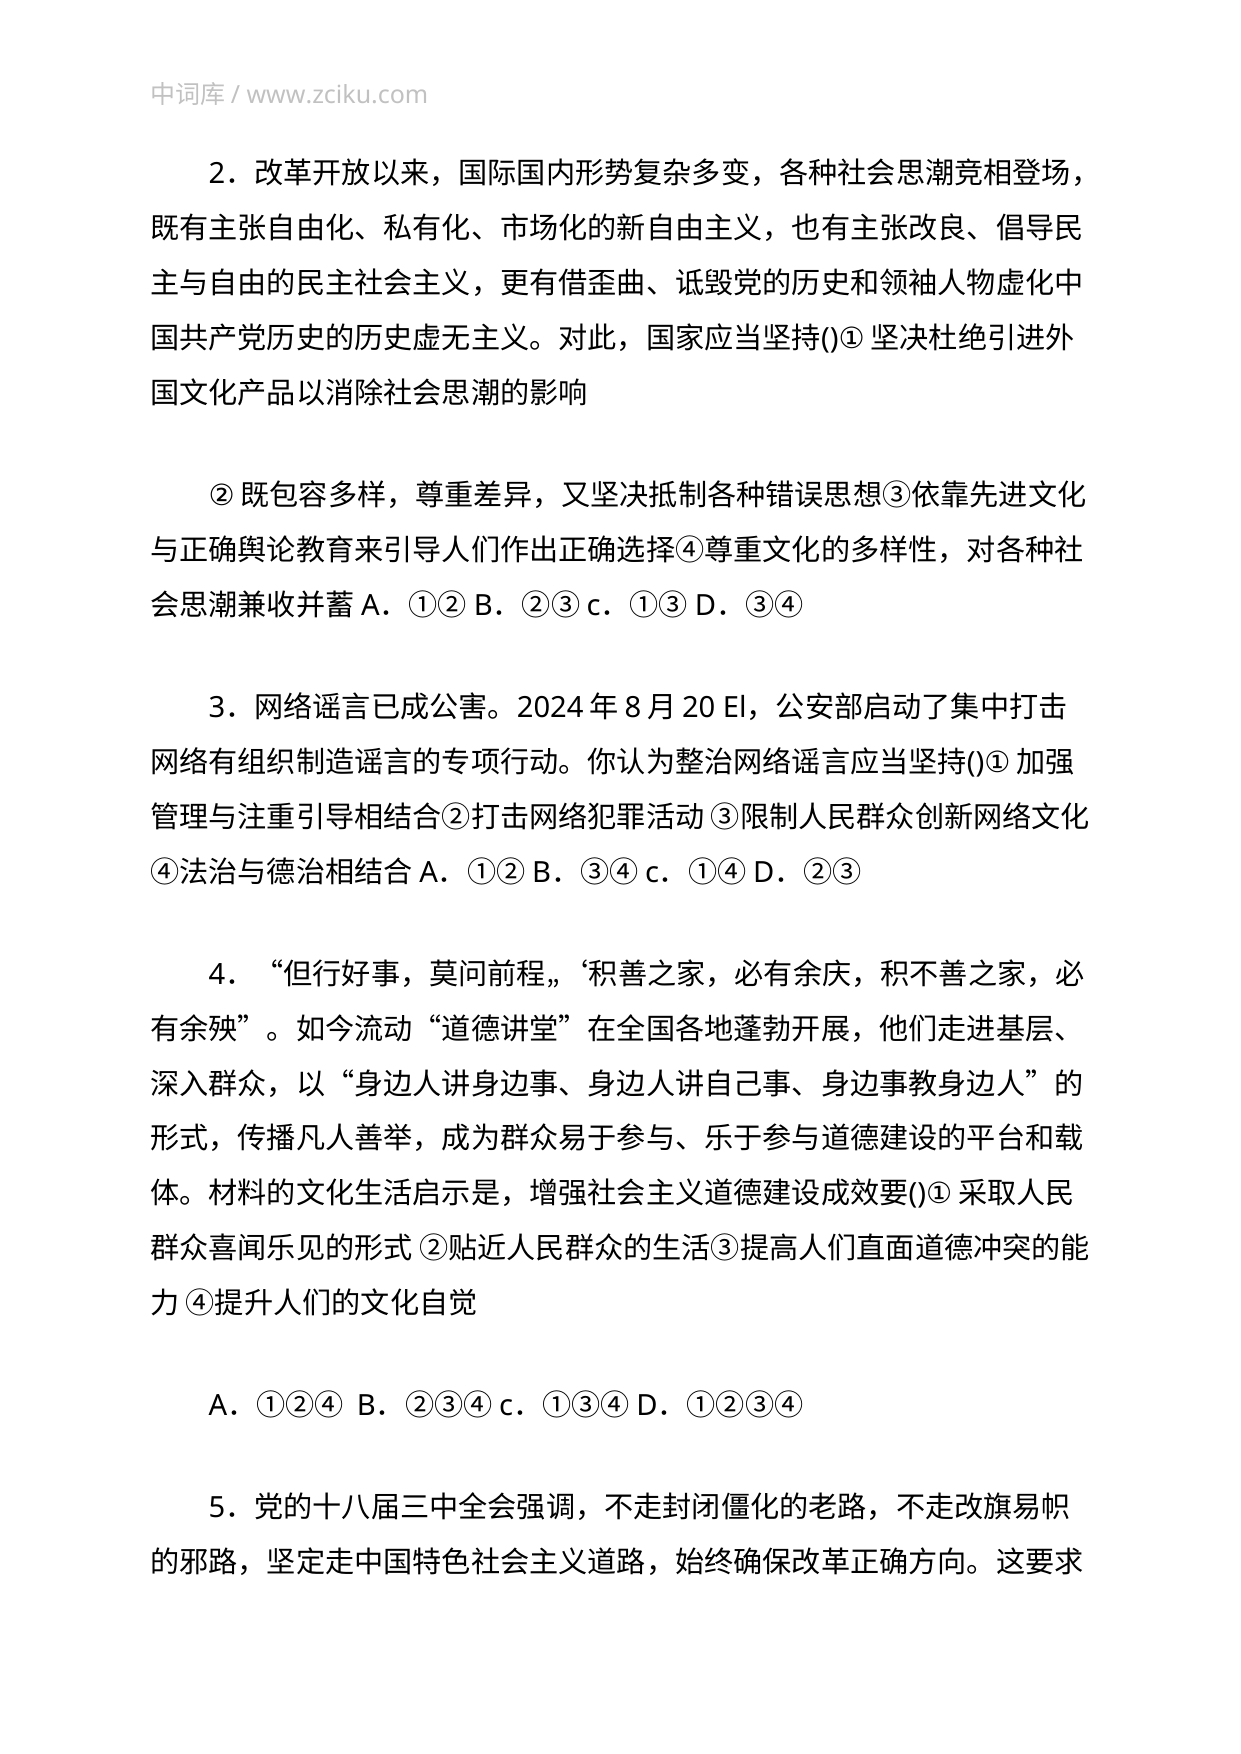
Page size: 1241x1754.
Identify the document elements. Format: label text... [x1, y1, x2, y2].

text 2．改革开放以来，国际国内形势复杂多变，各种社会思潮竞相登场，既有主张自由化、私有化、市场化的新自由主义，也有主张改良、倡导民主与自由的民主社会主义，更有借歪曲、诋毁党的历史和领袖人物虚化中国共产党历史的历史虚无主义。对此，国家应当坚持()①坚决杜绝引进外国文化产品以消除社会思潮的影响 [150, 150, 1090, 412]
text A．①②④ B．②③④ c．①③④ D．①②③④ [150, 1382, 1090, 1424]
text 4．“但行好事，莫问前程„‘积善之家，必有余庆，积不善之家，必有余殃”。如今流动“道德讲堂”在全国各地蓬勃开展，他们走进基层、深入群众，以“身边人讲身边事、身边人讲自己事、身边事教身边人”的形式，传播凡人善举，成为群众易于参与、乐于参与道德建设的平台和载体。材料的文化生活启示是，增强社会主义道德建设成效要()①采取人民群众喜闻乐见的形式 ②贴近人民群众的生活③提高人们直面道德冲突的能力 ④提升人们的文化自觉 [150, 950, 1090, 1322]
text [150, 1484, 1090, 1581]
text ②既包容多样，尊重差异，又坚决抵制各种错误思想③依靠先进文化与正确舆论教育来引导人们作出正确选择④尊重文化的多样性，对各种社会思潮兼收并蓄 A．①② B．②③ c．①③ D．③④ [150, 472, 1090, 624]
text 3．网络谣言已成公害。2024年8月20 El，公安部启动了集中打击网络有组织制造谣言的专项行动。你认为整治网络谣言应当坚持()①加强管理与注重引导相结合②打击网络犯罪活动 ③限制人民群众创新网络文化④法治与德治相结合 A．①② B．③④ c．①④ D．②③ [150, 683, 1090, 891]
